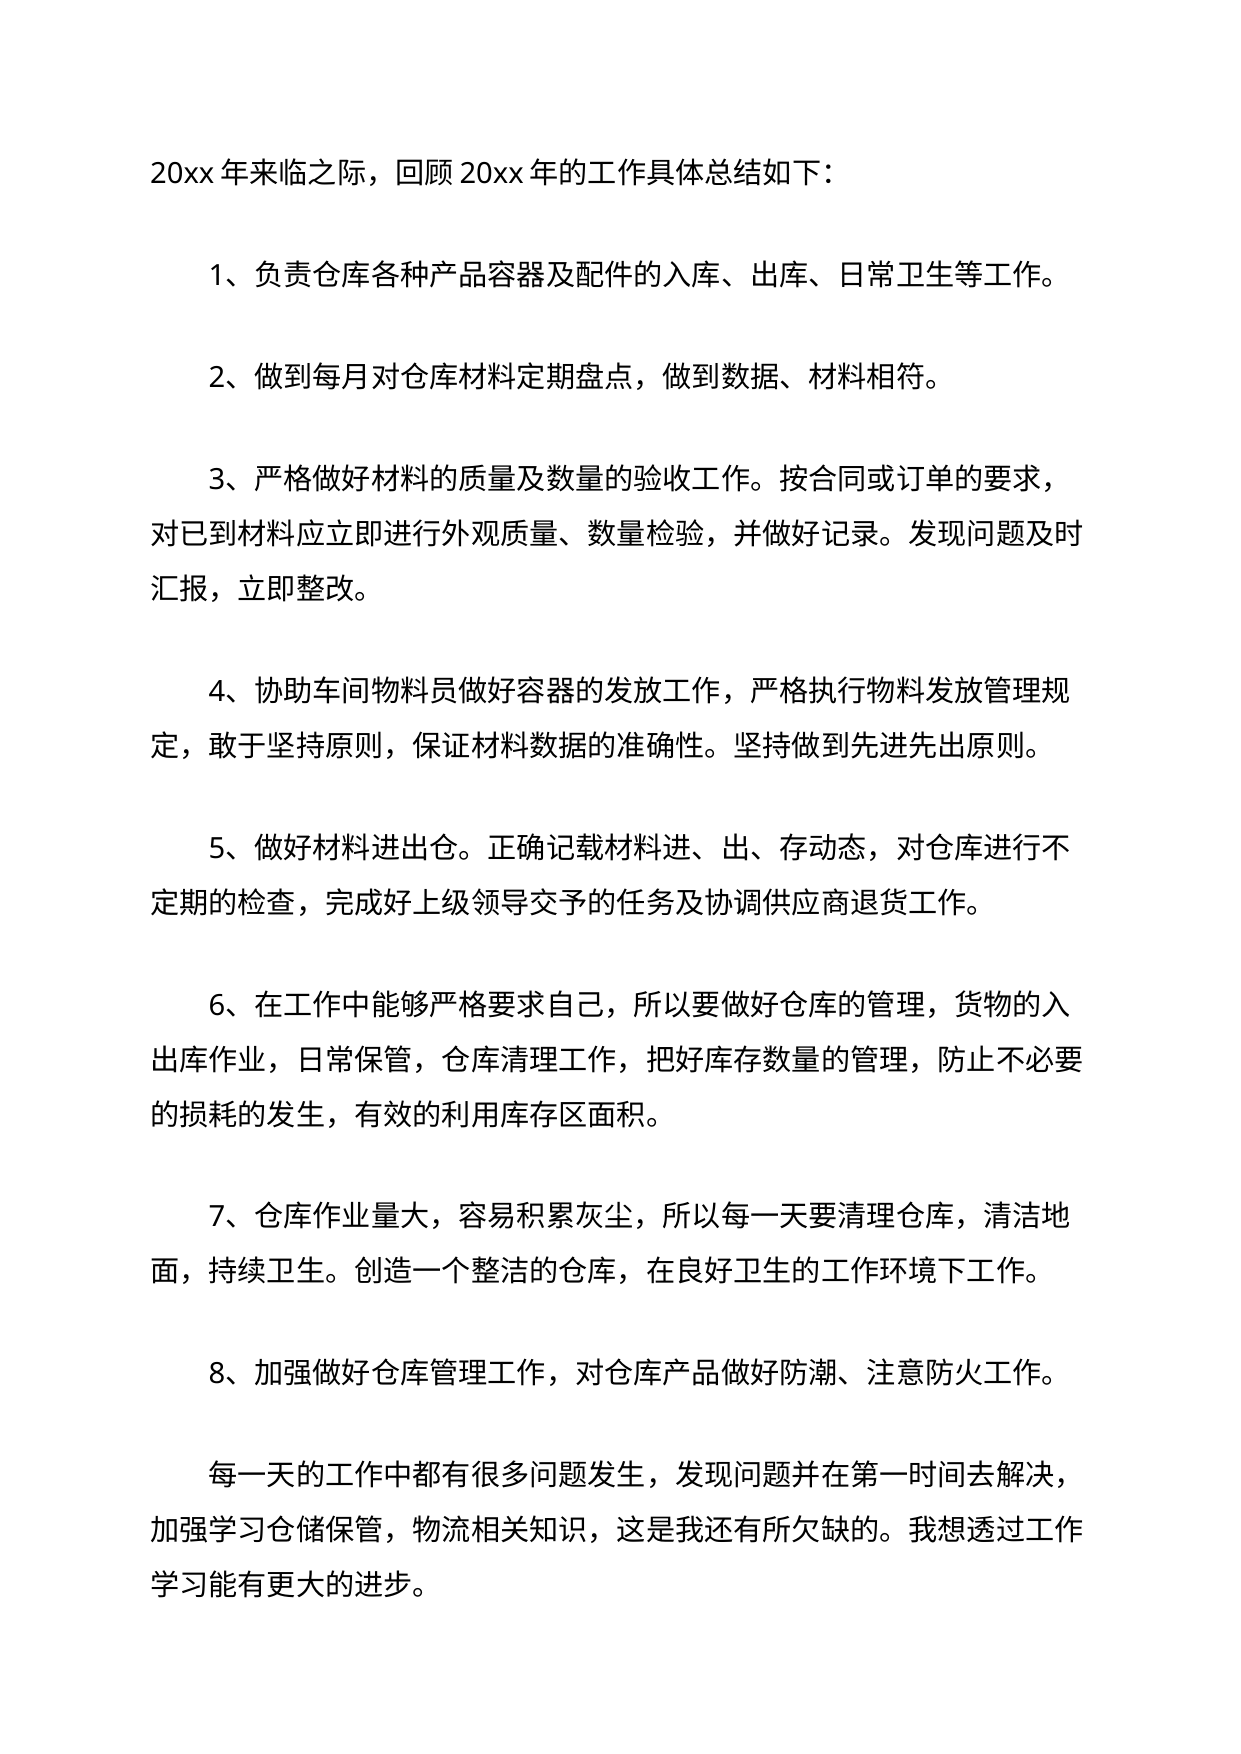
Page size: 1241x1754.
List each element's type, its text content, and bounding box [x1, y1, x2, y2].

text 1、负责仓库各种产品容器及配件的入库、出库、日常卫生等工作。 [150, 252, 1090, 294]
text 6、在工作中能够严格要求自己，所以要做好仓库的管理，货物的入出库作业，日常保管，仓库清理工作，把好库存数量的管理，防止不必要的损耗的发生，有效的利用库存区面积。 [150, 981, 1090, 1133]
text 5、做好材料进出仓。正确记载材料进、出、存动态，对仓库进行不定期的检查，完成好上级领导交予的任务及协调供应商退货工作。 [150, 824, 1090, 922]
text 每一天的工作中都有很多问题发生，发现问题并在第一时间去解决，加强学习仓储保管，物流相关知识，这是我还有所欠缺的。我想透过工作学习能有更大的进步。 [150, 1452, 1090, 1604]
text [150, 150, 1090, 192]
text 7、仓库作业量大，容易积累灰尘，所以每一天要清理仓库，清洁地面，持续卫生。创造一个整洁的仓库，在良好卫生的工作环境下工作。 [150, 1193, 1090, 1290]
text 8、加强做好仓库管理工作，对仓库产品做好防潮、注意防火工作。 [150, 1349, 1090, 1392]
text 4、协助车间物料员做好容器的发放工作，严格执行物料发放管理规定，敢于坚持原则，保证材料数据的准确性。坚持做到先进先出原则。 [150, 668, 1090, 765]
text 2、做到每月对仓库材料定期盘点，做到数据、材料相符。 [150, 354, 1090, 396]
text 3、严格做好材料的质量及数量的验收工作。按合同或订单的要求，对已到材料应立即进行外观质量、数量检验，并做好记录。发现问题及时汇报，立即整改。 [150, 456, 1090, 608]
